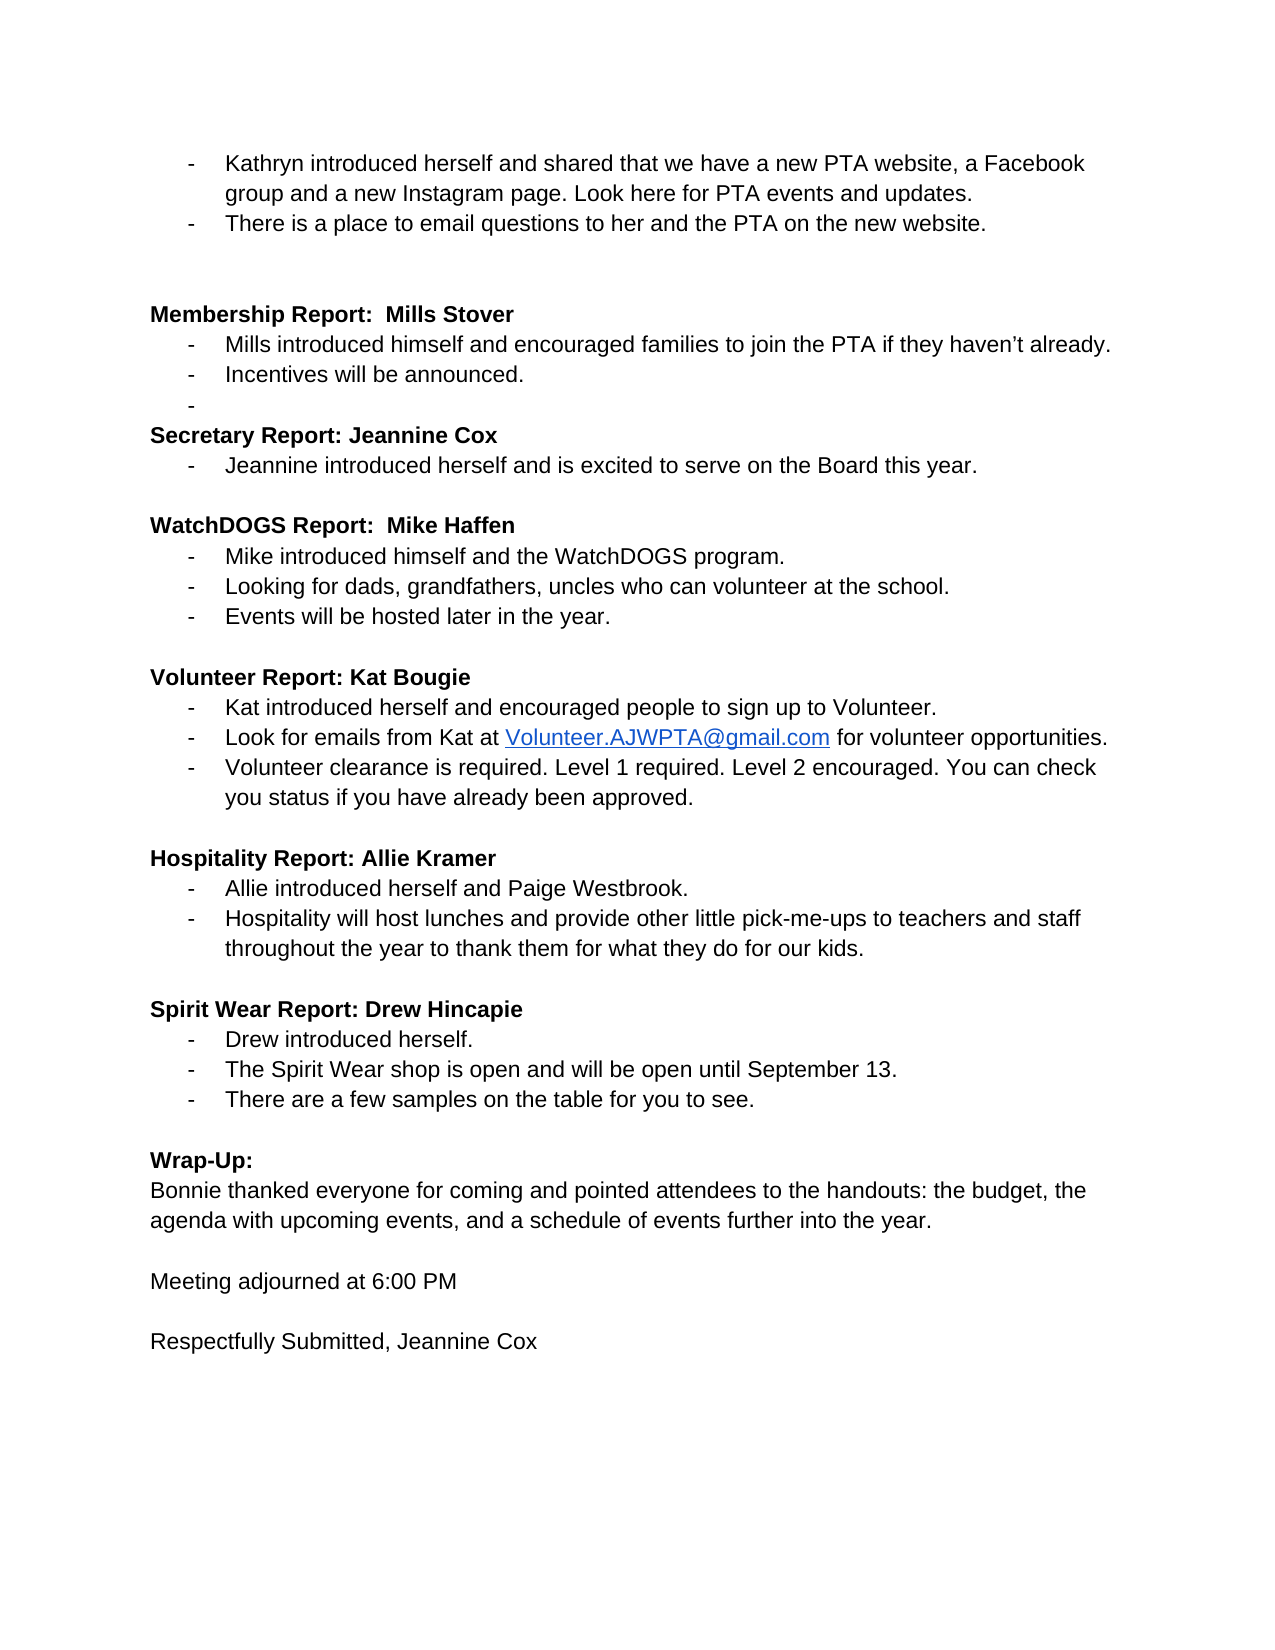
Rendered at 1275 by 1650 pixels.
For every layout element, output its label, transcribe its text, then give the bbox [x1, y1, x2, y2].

list Kat introduced herself and encouraged people to sign up to Volunteer. [187, 694, 1125, 720]
list Mills introduced himself and encouraged families to join the PTA if they haven’t already. [187, 331, 1125, 358]
list Looking for dads, grandfathers, uncles who can volunteer at the school. [187, 573, 1125, 599]
text Respectfully Submitted, Jeannine Cox [150, 1328, 1125, 1354]
text Meeting adjourned at 6:00 PM [150, 1268, 1125, 1294]
list Kathryn introduced herself and shared that we have a new PTA website, a Facebook group and a new Instagram page. Look here for PTA events and updates. [187, 150, 1125, 207]
text Spirit Wear Report: Drew Hincapie [150, 996, 1125, 1022]
text Hospitality Report: Allie Kramer [150, 845, 1125, 871]
list Jeannine introduced herself and is excited to serve on the Board this year. [187, 452, 1125, 478]
list Look for emails from Kat at Volunteer.AJWPTA@gmail.com for volunteer opportunities. [187, 724, 1125, 750]
text Volunteer Report: Kat Bougie [150, 663, 1125, 690]
text Membership Report: Mills Stover [150, 301, 1125, 327]
text Secretary Report: Jeannine Cox [150, 422, 1125, 448]
list There is a place to email questions to her and the PTA on the new website. [187, 210, 1125, 237]
text WatchDOGS Report: Mike Haffen [150, 512, 1125, 539]
list Mike introduced himself and the WatchDOGS program. [187, 543, 1125, 569]
list There are a few samples on the table for you to see. [187, 1086, 1125, 1113]
list Volunteer clearance is required. Level 1 required. Level 2 encouraged. You can check you status if you have already been approved. [187, 754, 1125, 811]
list Hospitality will host lunches and provide other little pick-me-ups to teachers and staff throughout the year to thank them for what they do for our kids. [187, 905, 1125, 962]
list Allie introduced herself and Paige Westbrook. [187, 875, 1125, 901]
text Bonnie thanked everyone for coming and pointed attendees to the handouts: the budget, the agenda with upcoming events, and a schedule of events further into the year. [150, 1177, 1125, 1234]
list Incentives will be announced. [187, 361, 1125, 388]
list Drew introduced herself. [187, 1026, 1125, 1052]
text Wrap-Up: [150, 1147, 1125, 1173]
list Events will be hosted later in the year. [187, 603, 1125, 629]
list The Spirit Wear shop is open and will be open until September 13. [187, 1056, 1125, 1083]
